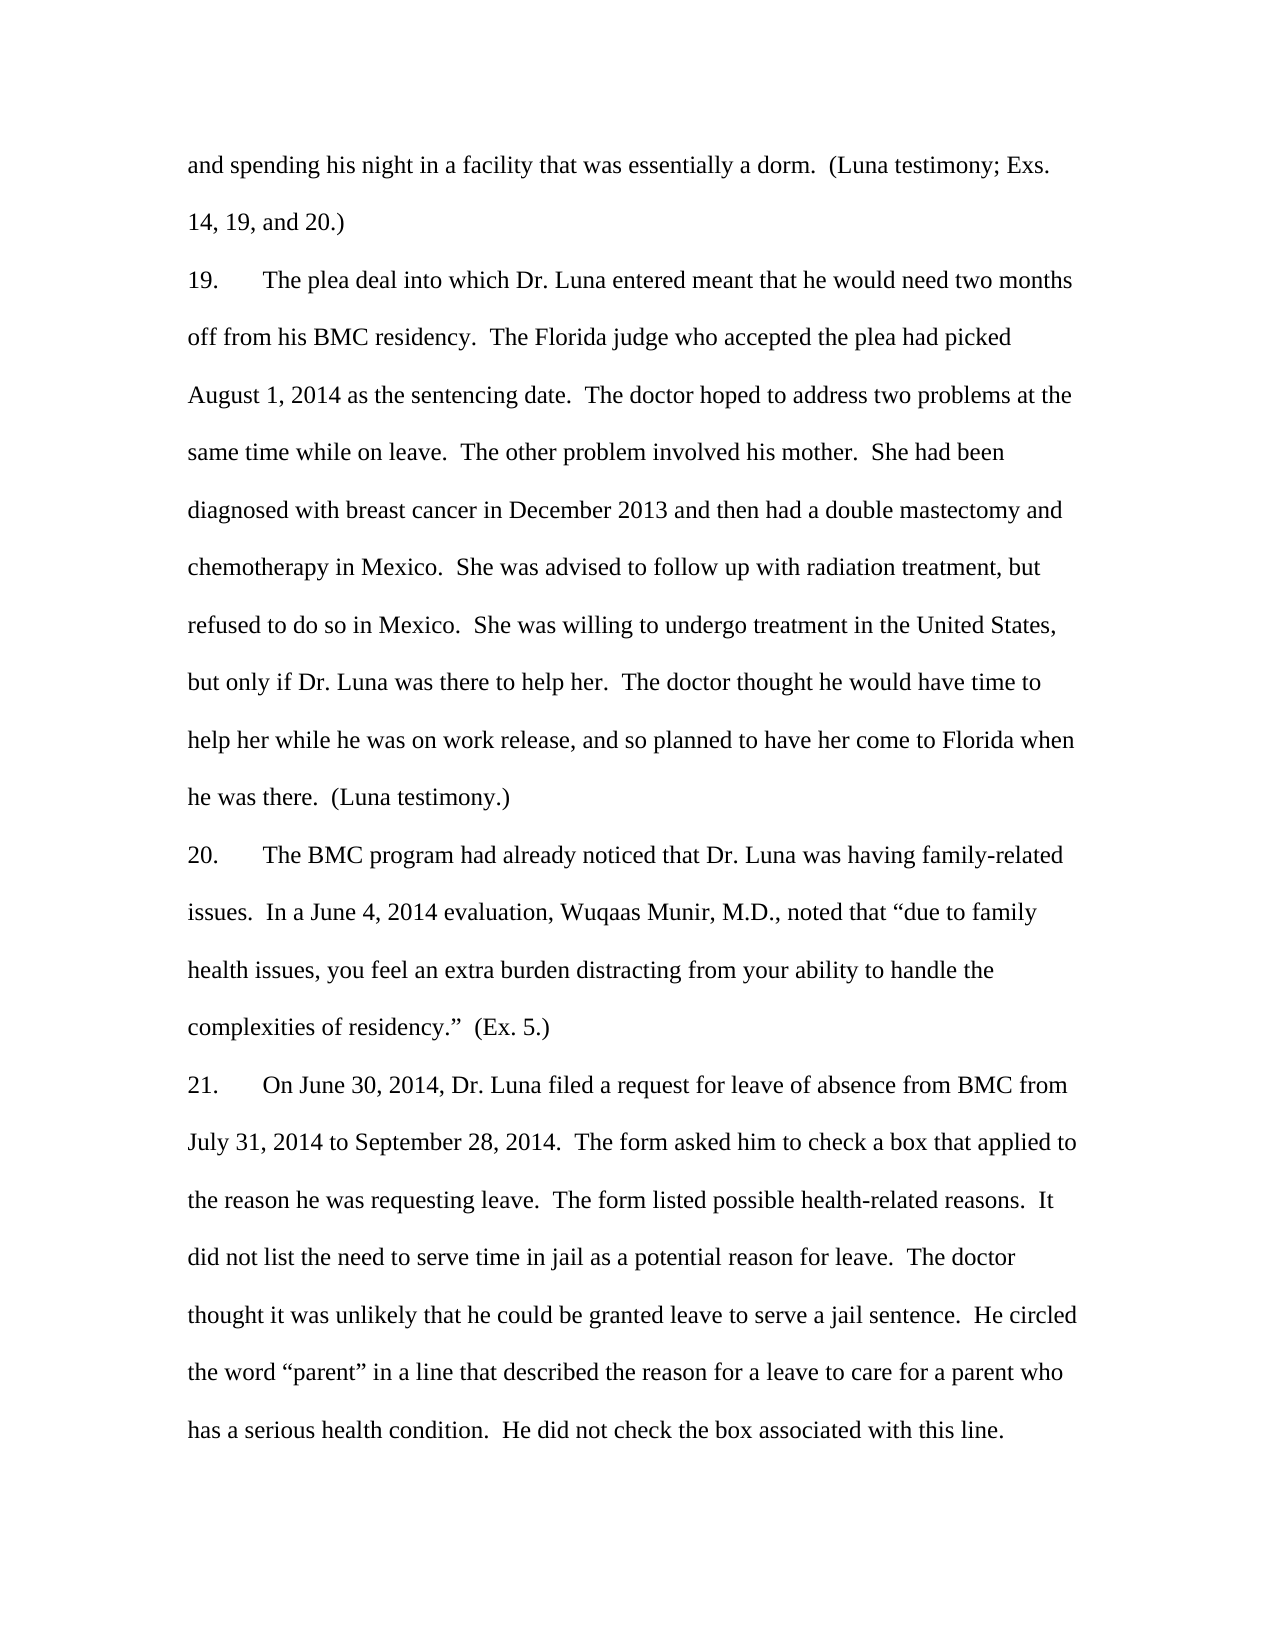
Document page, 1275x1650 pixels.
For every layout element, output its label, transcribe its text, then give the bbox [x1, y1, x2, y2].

text 20. The BMC program had already noticed that Dr. Luna was having family-related issues. In a June 4, 2014 evaluation, Wuqaas Munir, M.D., noted that “due to family health issues, you feel an extra burden distracting from your ability to handle the complexities of residency.” (Ex. 5.) [187, 840, 1087, 1041]
text 18. A plea deal on the Florida charges was worked out. On June 18, 2014, Dr. Luna pled no contest to the two misdemeanor charges and the prosecution withdrew the felony charge. The plea form noted that, as to the charge of culpable negligence resulting in injury, Dr. Luna’s “conduct was careless, but not intentional.” The doctor agreed to serve 60 days in the Orange County Jail, be subject to twelve months of probation, pay $78,533 in restitution to the Orlando hospital at which Mr. Pugh was treated, pay $600 in restitution to Mr. Pugh, and perform 150 hours of community service. By then, Dr. Luna had discharged Attorney Cohen and hired Attorney Warren Lindsey. His new attorney told him that the jail sentence could be served by participating in a work release program and spending his night in a facility that was essentially a dorm. (Luna testimony; Exs. 14, 19, and 20.) [187, 150, 1087, 236]
text 19. The plea deal into which Dr. Luna entered meant that he would need two months off from his BMC residency. The Florida judge who accepted the plea had picked August 1, 2014 as the sentencing date. The doctor hoped to address two problems at the same time while on leave. The other problem involved his mother. She had been diagnosed with breast cancer in December 2013 and then had a double mastectomy and chemotherapy in Mexico. She was advised to follow up with radiation treatment, but refused to do so in Mexico. She was willing to undergo treatment in the United States, but only if Dr. Luna was there to help her. The doctor thought he would have time to help her while he was on work release, and so planned to have her come to Florida when he was there. (Luna testimony.) [187, 265, 1087, 811]
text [187, 1070, 1087, 1444]
